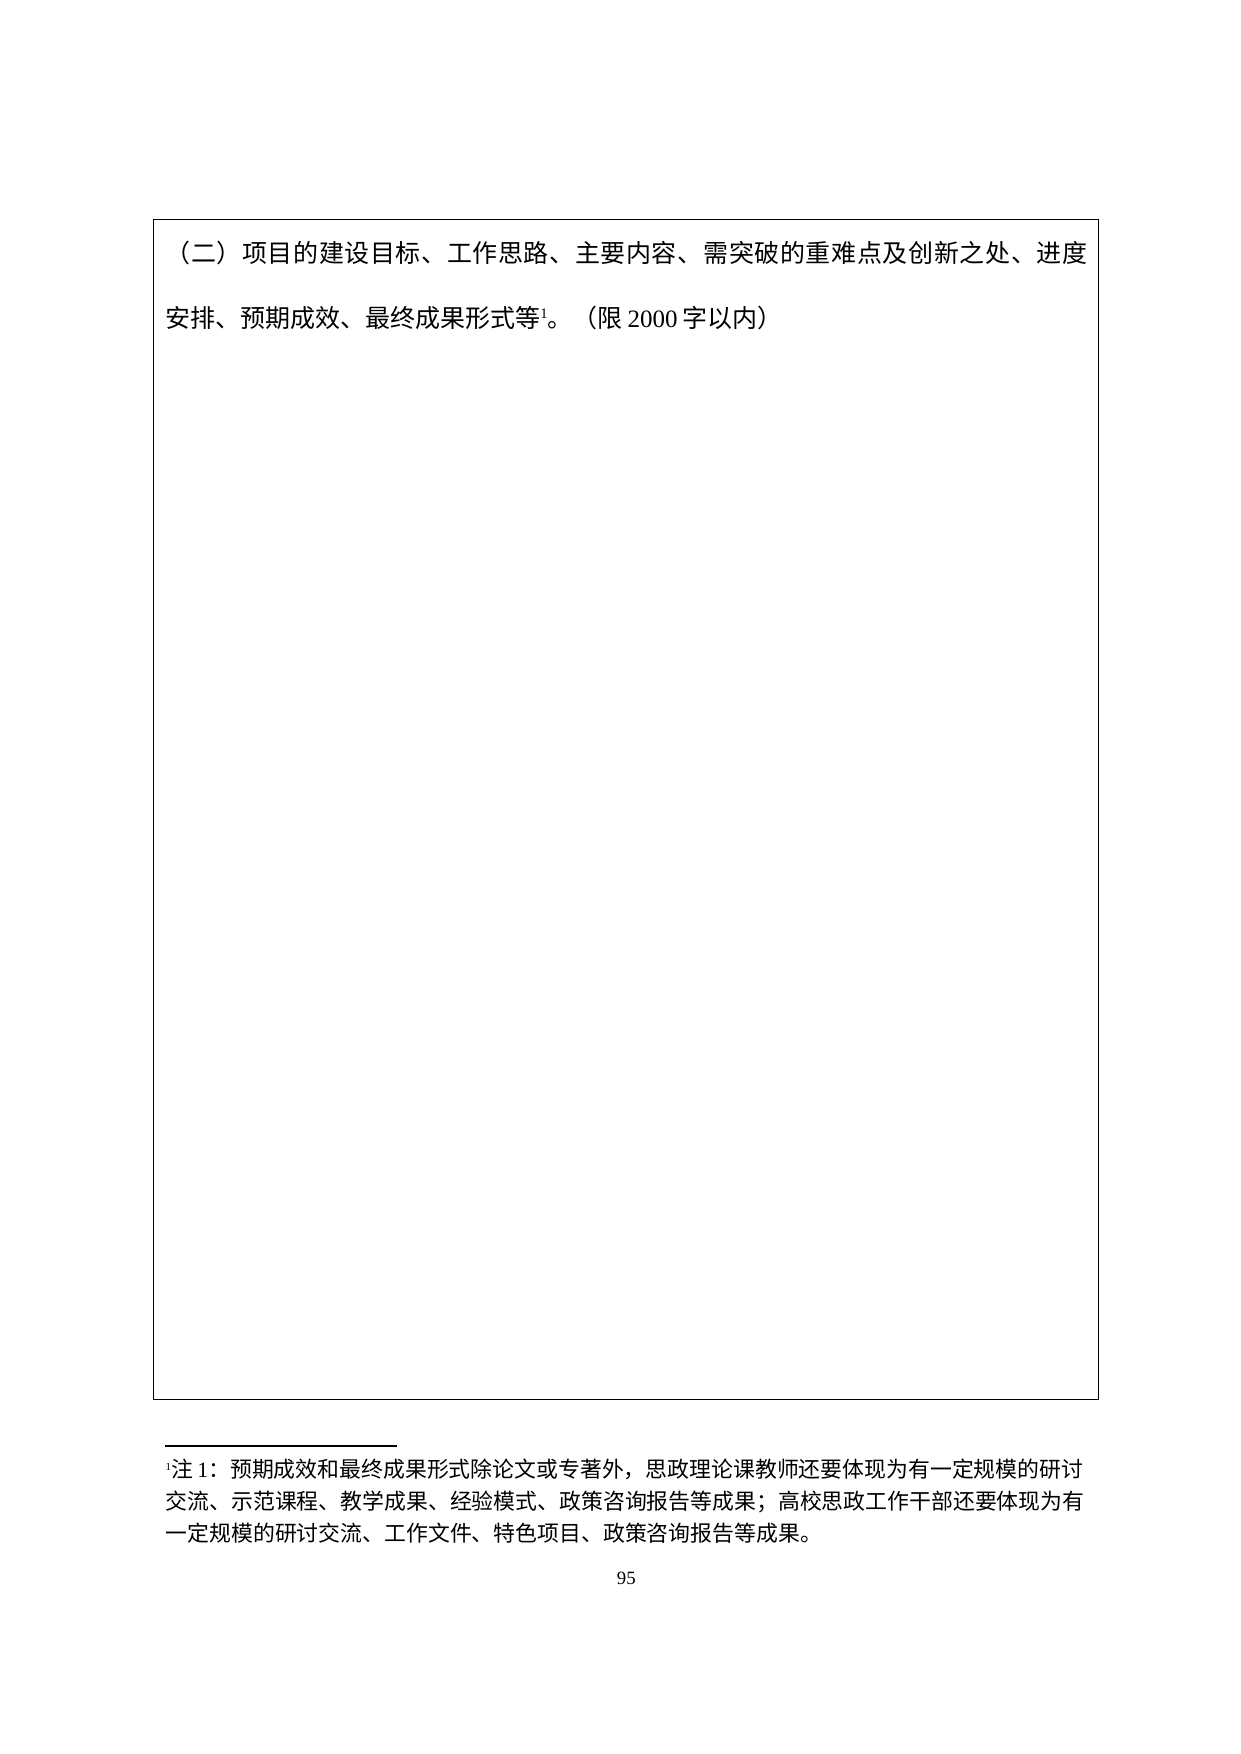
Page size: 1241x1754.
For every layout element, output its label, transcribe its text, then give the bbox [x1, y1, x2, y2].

table_cell （二）项目的建设目标、工作思路、主要内容、需突破的重难点及创新之处、进度安排、预期成效、最终成果形式等。（限2000字以内） [154, 220, 1098, 1399]
